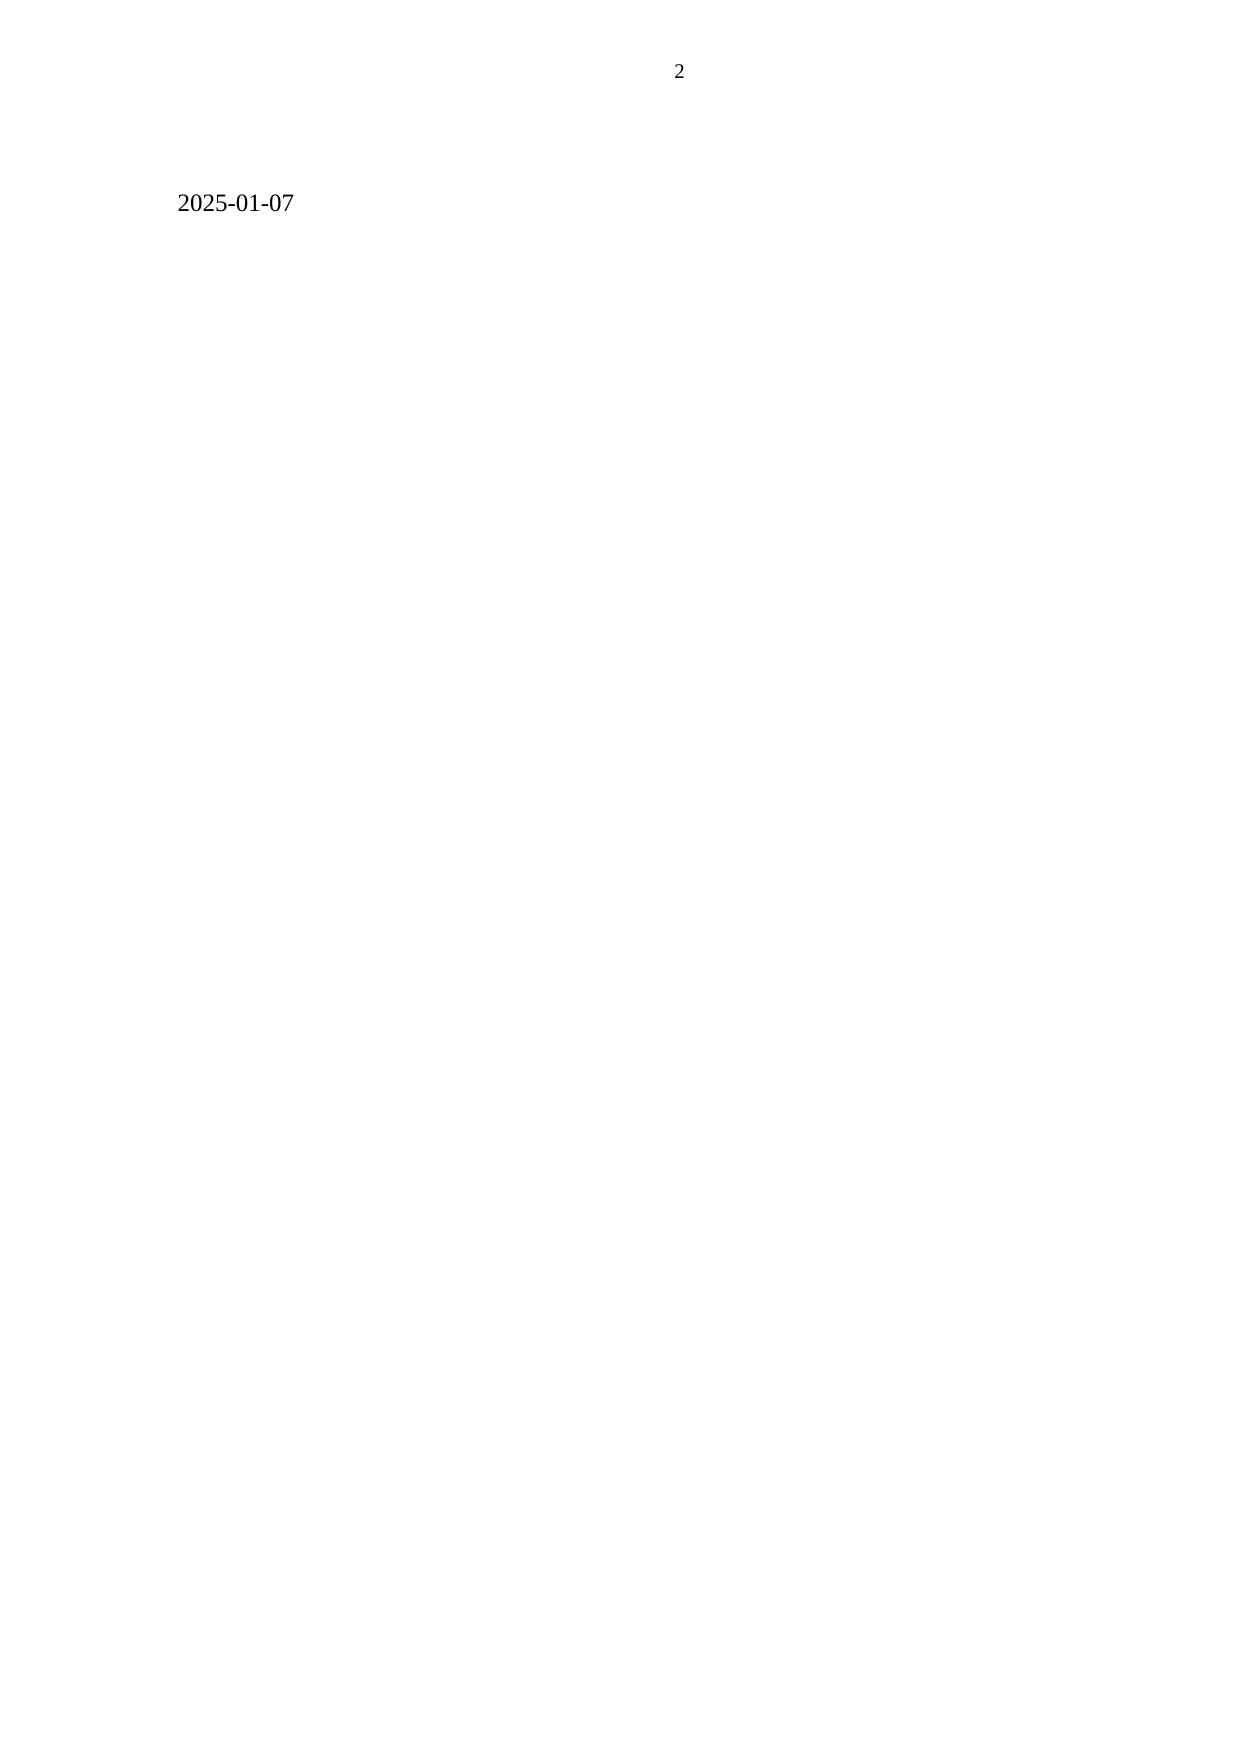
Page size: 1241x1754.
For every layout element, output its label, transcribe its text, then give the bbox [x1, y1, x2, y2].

text 2025-01-07 [177, 188, 1181, 217]
